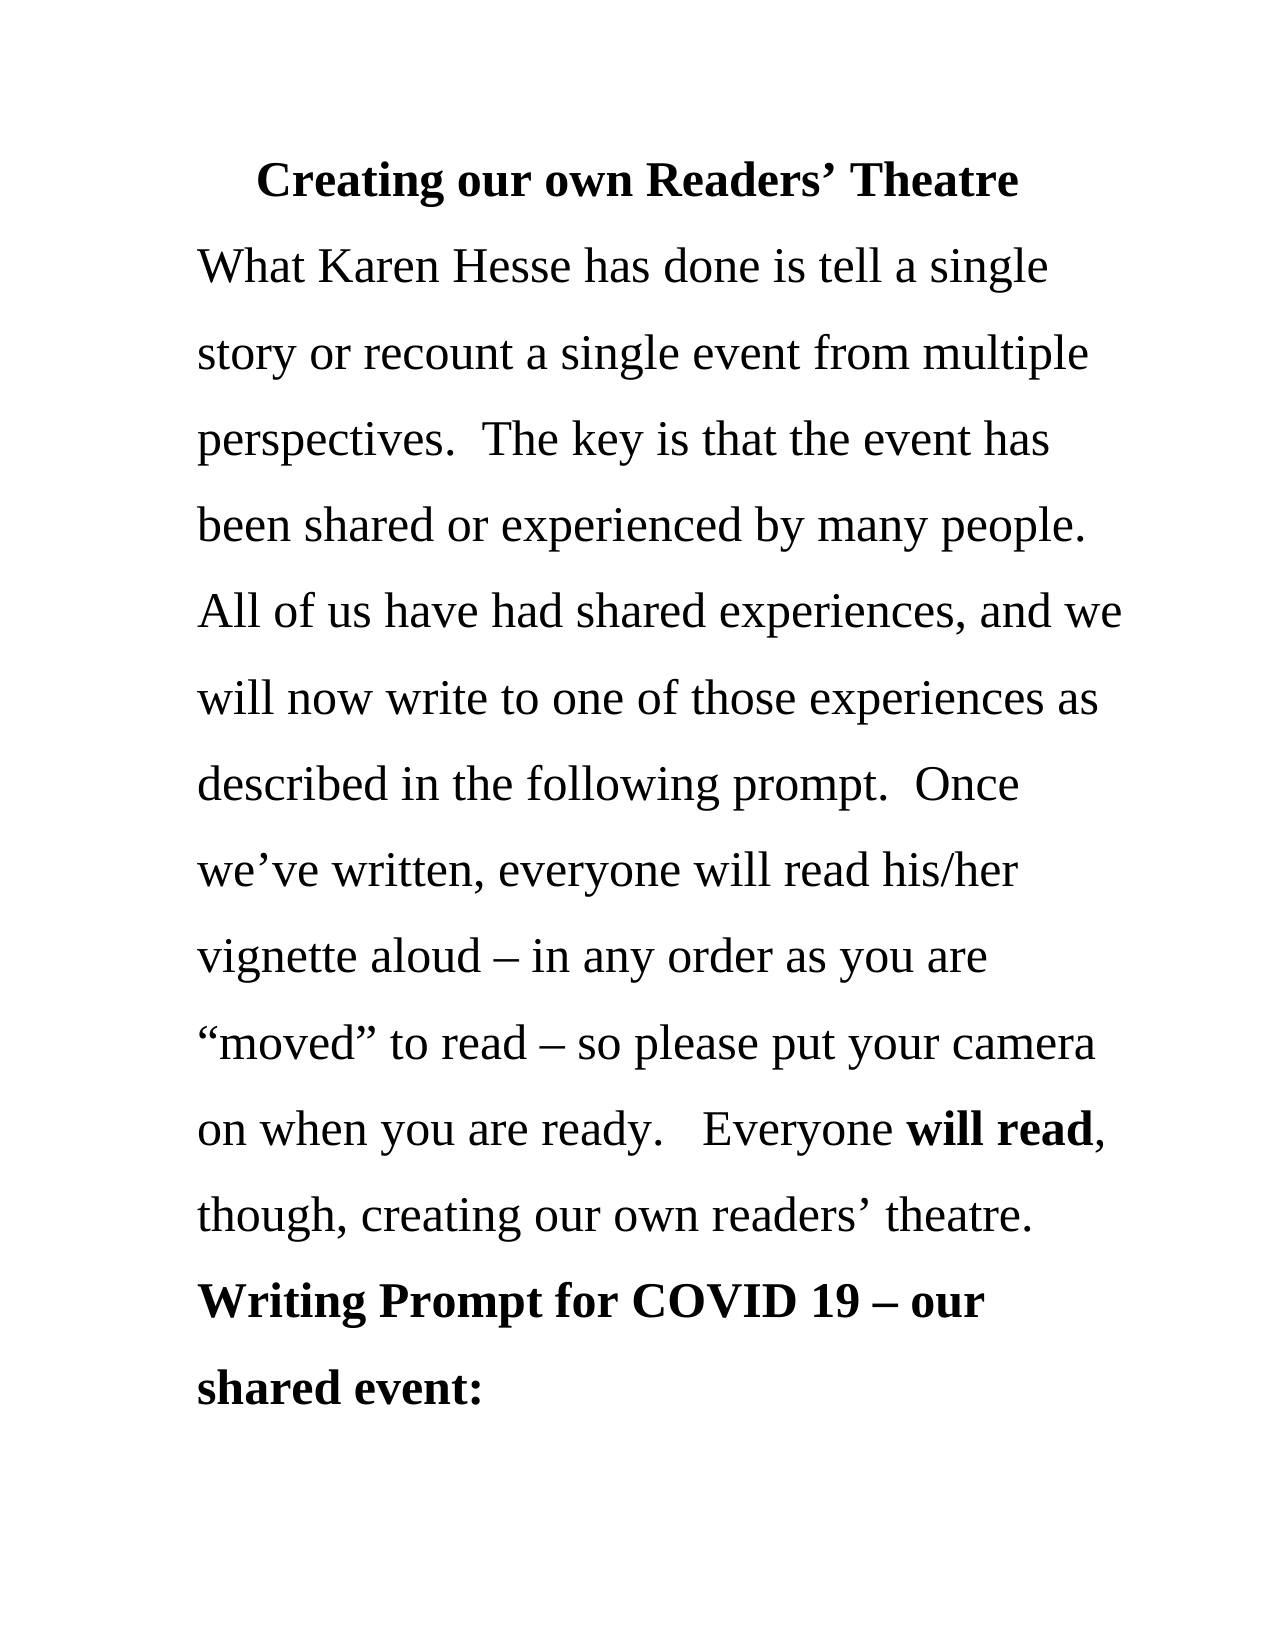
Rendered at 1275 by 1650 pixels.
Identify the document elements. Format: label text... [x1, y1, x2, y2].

text Creating our own Readers’ Theatre [150, 150, 1125, 207]
text Writing Prompt for COVID 19 – our shared event: [197, 1271, 1125, 1415]
text What Karen Hesse has done is tell a single story or recount a single event from multiple perspectives. The key is that the event has been shared or experienced by many people. All of us have had shared experiences, and we will now write to one of those experiences as described in the following prompt. Once we’ve written, everyone will read his/her vignette aloud – in any order as you are “moved” to read – so please put your camera on when you are ready. Everyone will read, though, creating our own readers’ theatre. [197, 236, 1125, 1242]
